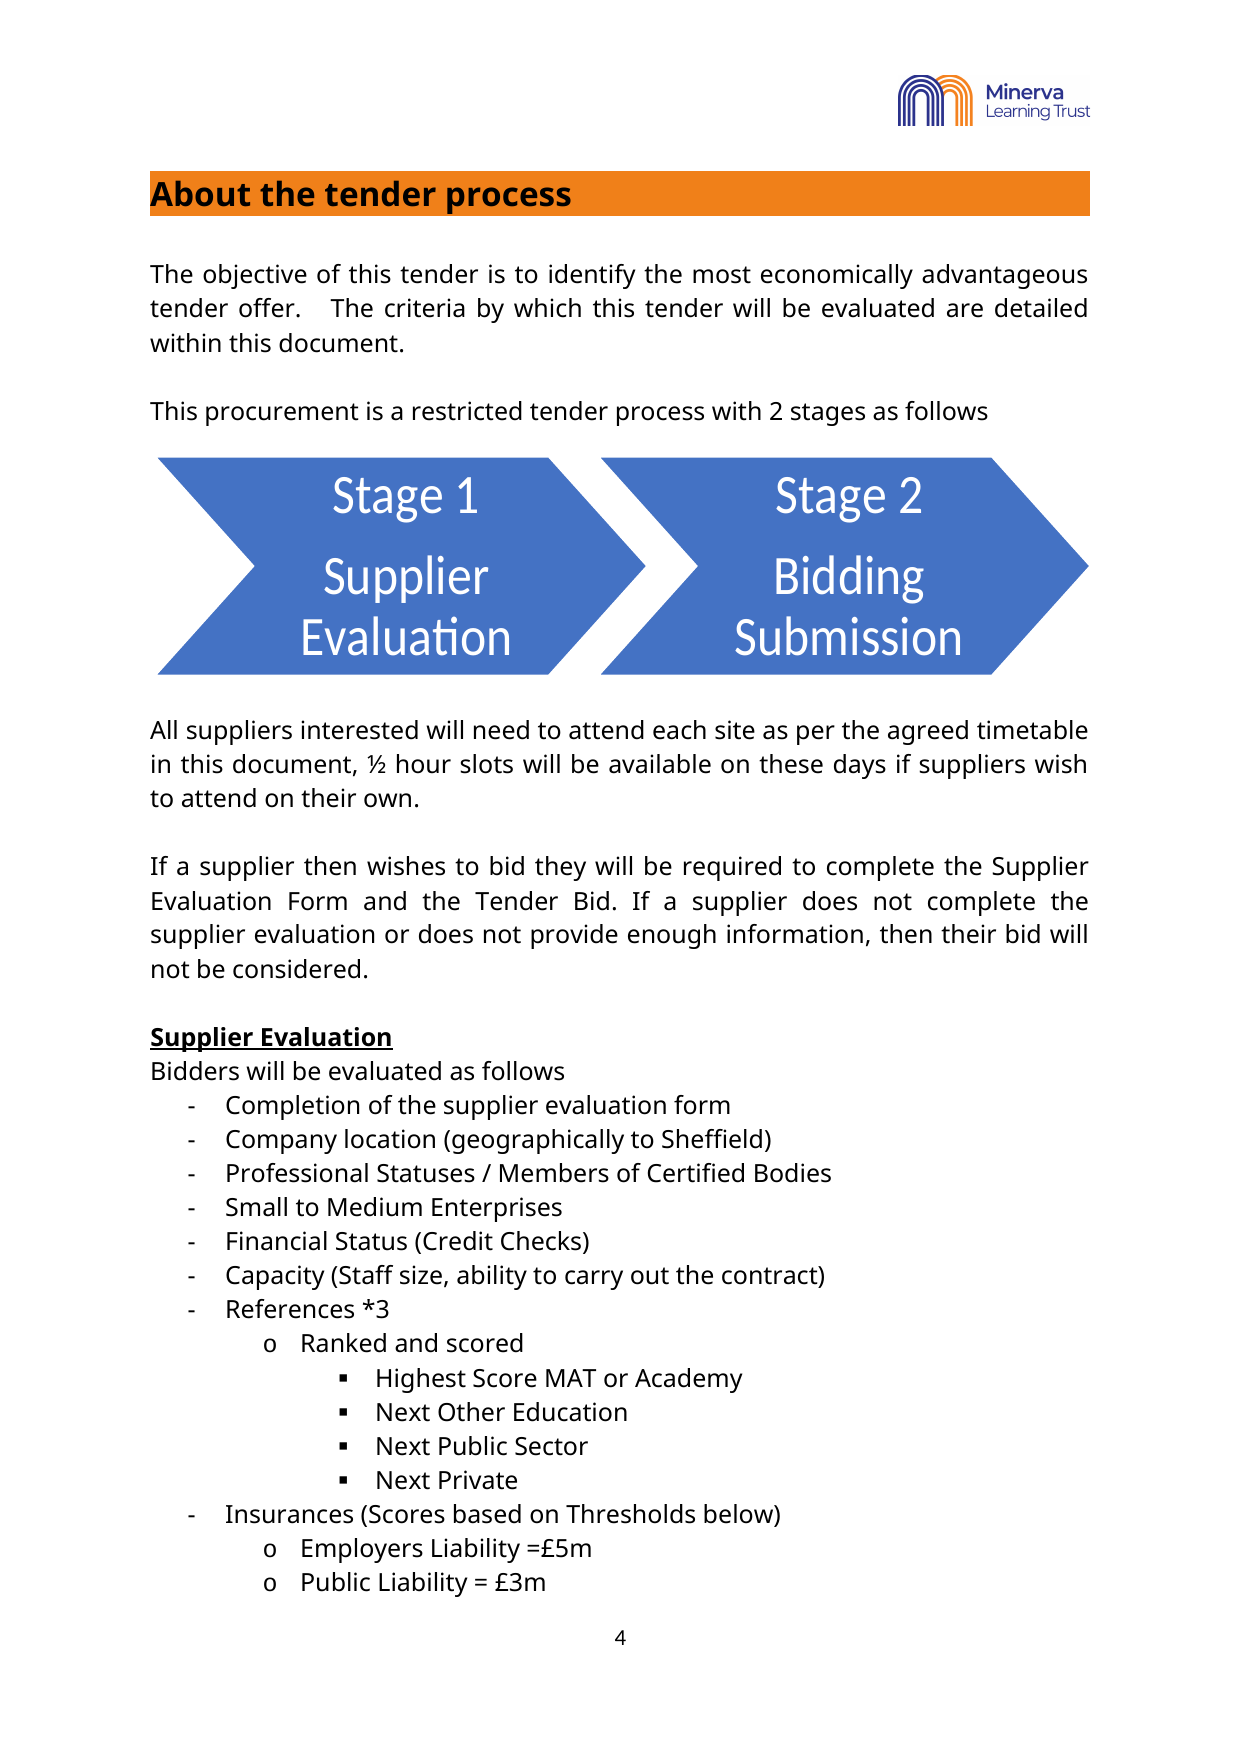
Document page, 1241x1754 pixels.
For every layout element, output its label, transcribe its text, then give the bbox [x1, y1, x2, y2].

text All suppliers interested will need to attend each site as per the agreed timetable in this document, ½ hour slots will be available on these days if suppliers wish to attend on their own. [150, 713, 1090, 815]
list Capacity (Staff size, ability to carry out the contract) [187, 1258, 1090, 1292]
subtitle Supplier Evaluation [150, 1019, 1090, 1053]
list Next Other Education [337, 1394, 1090, 1428]
list Ranked and scored [262, 1326, 1090, 1360]
list Professional Statuses / Members of Certified Bodies [187, 1156, 1090, 1190]
text If a supplier then wishes to bid they will be required to complete the Supplier Evaluation Form and the Tender Bid. If a supplier does not complete the supplier evaluation or does not provide enough information, then their bid will not be considered. [150, 849, 1090, 985]
text This procurement is a restricted tender process with 2 stages as follows [150, 393, 1090, 427]
list Employers Liability =£5m [262, 1531, 1090, 1565]
list Next Public Sector [337, 1428, 1090, 1462]
list Highest Score MAT or Academy [337, 1360, 1090, 1394]
list Public Liability = £3m [262, 1565, 1090, 1599]
list Small to Medium Enterprises [187, 1190, 1090, 1224]
list Company location (geographically to Sheffield) [187, 1122, 1090, 1156]
list Insurances (Scores based on Thresholds below) [187, 1496, 1090, 1531]
text Bidders will be evaluated as follows [150, 1053, 1090, 1087]
list Next Private [337, 1462, 1090, 1496]
picture [898, 75, 1091, 126]
text The objective of this tender is to identify the most economically advantageous tender offer. The criteria by which this tender will be evaluated are detailed within this document. [150, 257, 1090, 359]
subtitle About the tender process [150, 171, 1090, 216]
list References *3 [187, 1292, 1090, 1326]
list Completion of the supplier evaluation form [187, 1087, 1090, 1122]
list Financial Status (Credit Checks) [187, 1224, 1090, 1258]
